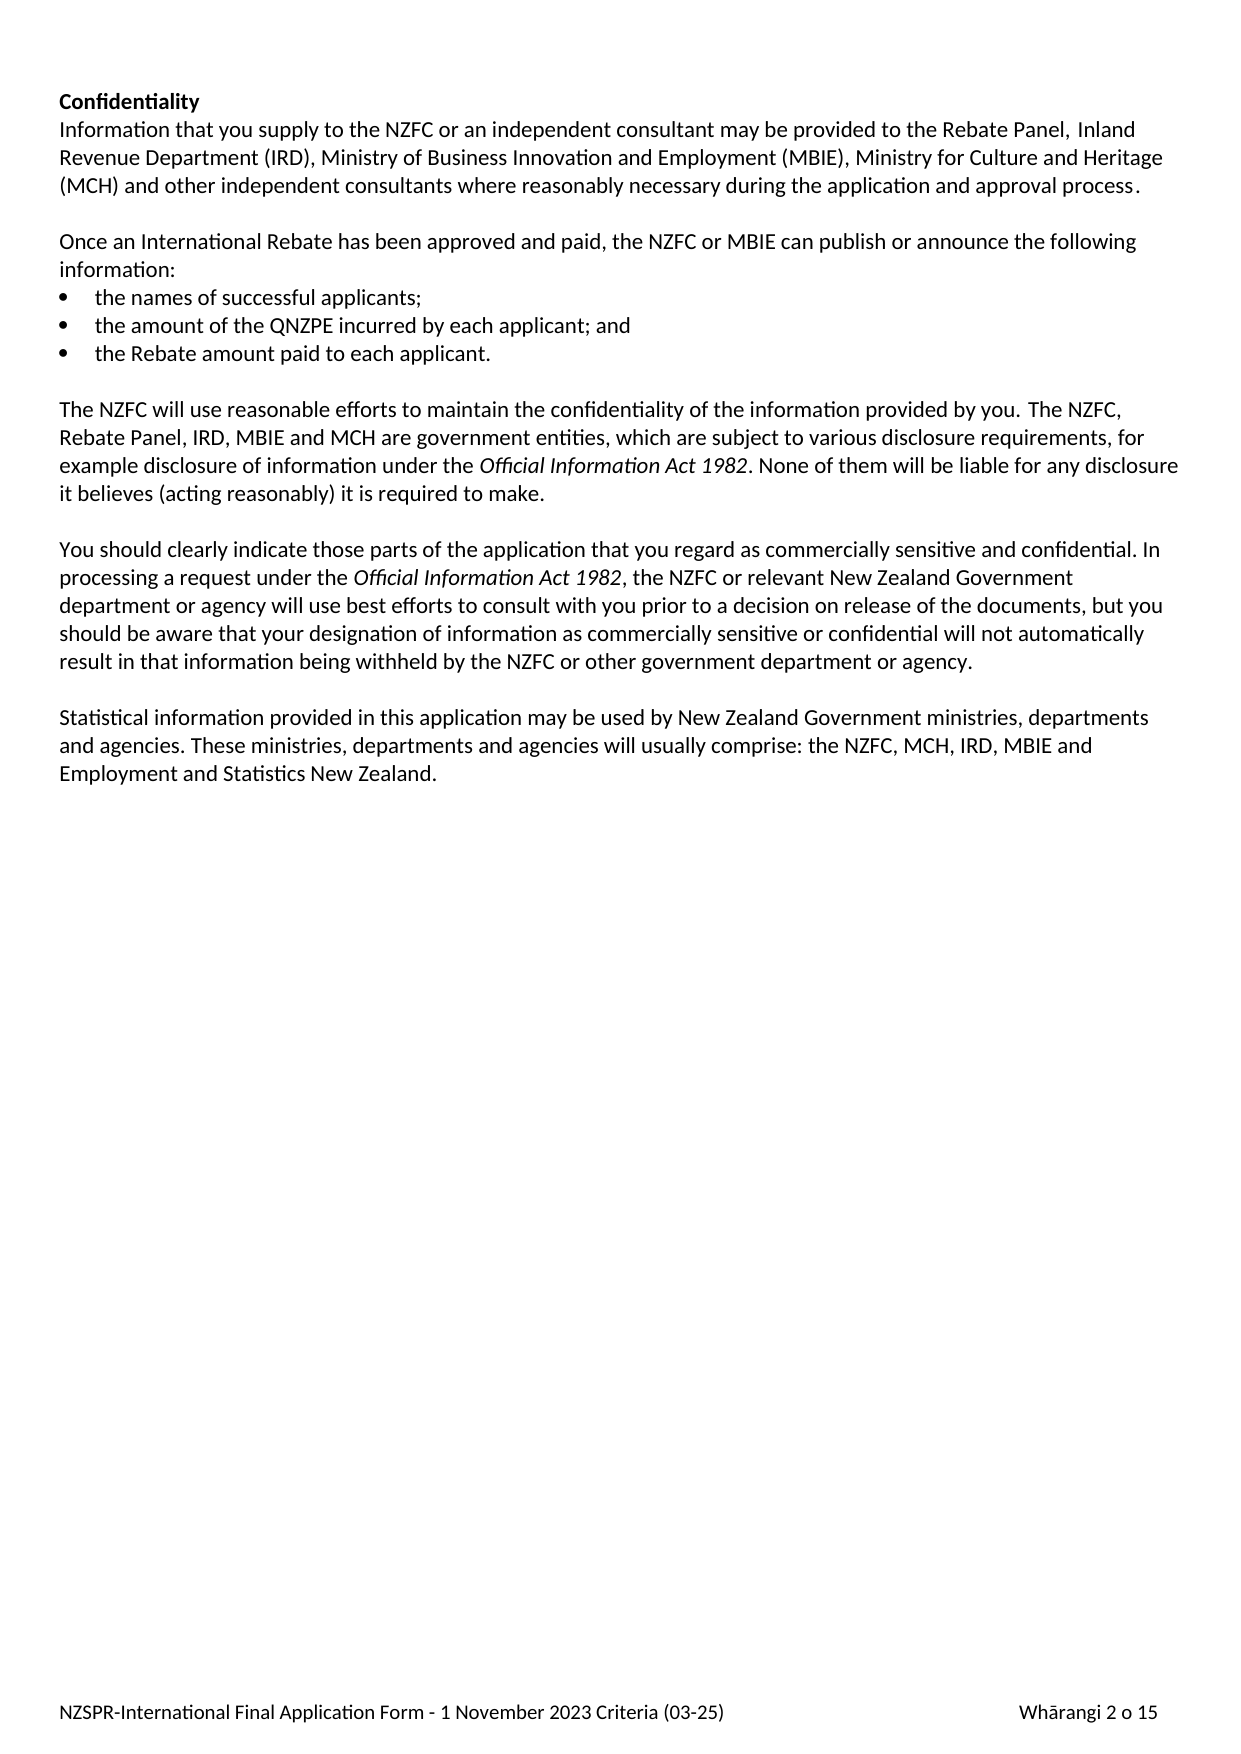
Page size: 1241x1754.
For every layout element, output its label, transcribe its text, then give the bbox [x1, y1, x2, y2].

list the amount of the QNZPE incurred by each applicant; and [59, 311, 1181, 339]
text Information that you supply to the NZFC or an independent consultant may be provided to the Rebate Panel, Inland Revenue Department (IRD), Ministry of Business Innovation and Employment (MBIE), Ministry for Culture and Heritage (MCH) and other independent consultants where reasonably necessary during the application and approval process. [59, 115, 1181, 199]
text Once an International Rebate has been approved and paid, the NZFC or MBIE can publish or announce the following information: [59, 227, 1181, 283]
list the names of successful applicants; [59, 283, 1181, 311]
text Confidentiality [59, 87, 1181, 115]
text You should clearly indicate those parts of the application that you regard as commercially sensitive and confidential. In processing a request under the Official Information Act 1982, the NZFC or relevant New Zealand Government department or agency will use best efforts to consult with you prior to a decision on release of the documents, but you should be aware that your designation of information as commercially sensitive or confidential will not automatically result in that information being withheld by the NZFC or other government department or agency. [59, 535, 1181, 676]
text Statistical information provided in this application may be used by New Zealand Government ministries, departments and agencies. These ministries, departments and agencies will usually comprise: the NZFC, MCH, IRD, MBIE and Employment and Statistics New Zealand. [59, 703, 1181, 788]
list the Rebate amount paid to each applicant. [59, 339, 1181, 367]
text The NZFC will use reasonable efforts to maintain the confidentiality of the information provided by you. The NZFC, Rebate Panel, IRD, MBIE and MCH are government entities, which are subject to various disclosure requirements, for example disclosure of information under the Official Information Act 1982. None of them will be liable for any disclosure it believes (acting reasonably) it is required to make. [59, 395, 1181, 507]
